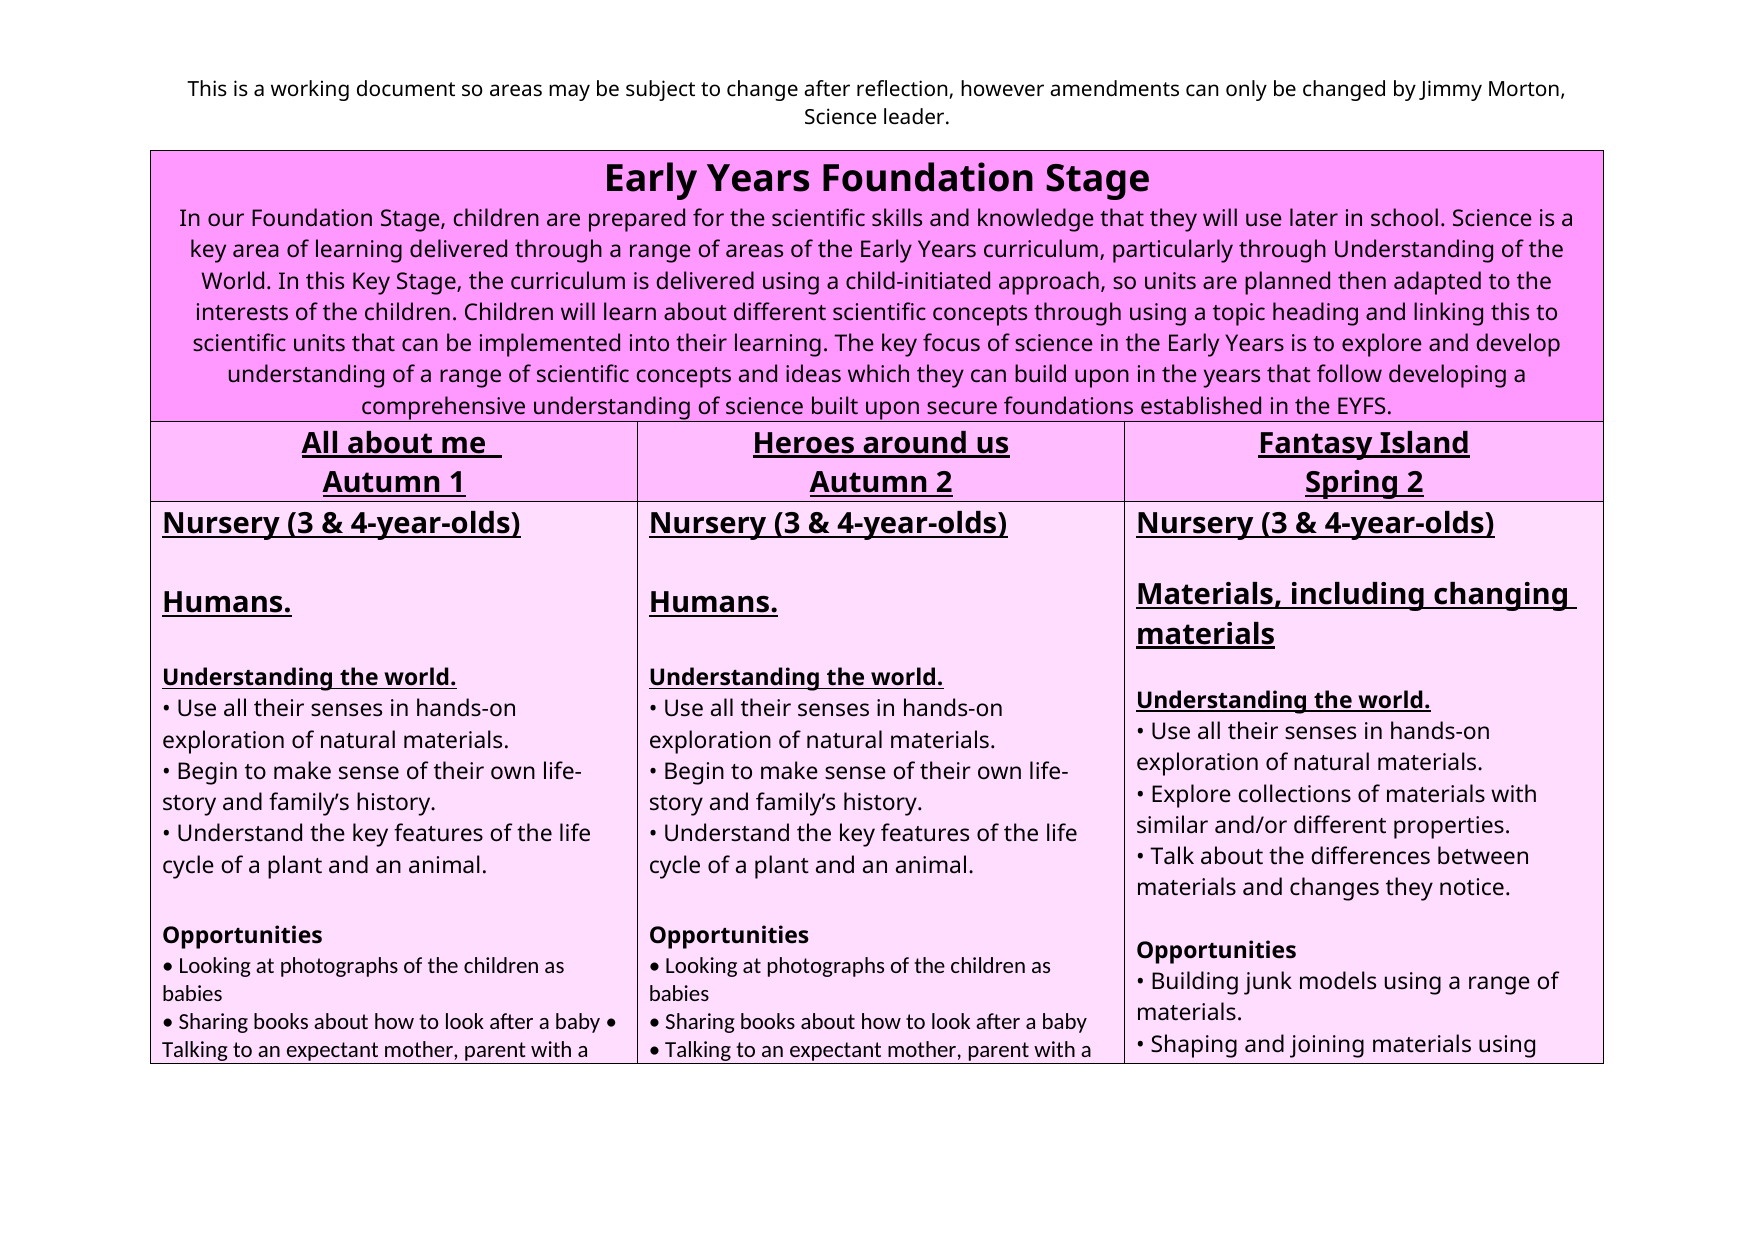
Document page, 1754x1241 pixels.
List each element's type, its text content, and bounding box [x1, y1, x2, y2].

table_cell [1125, 502, 1603, 1063]
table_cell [638, 502, 1124, 1063]
table_header Early Years Foundation Stage In our Foundation Stage, children are prepared for the scientific skills and knowledge that they will use later in school. Science is a key area of learning delivered through a range of areas of the Early Years curriculum, particularly through Understanding of the World. In this Key Stage, the curriculum is delivered using a child-initiated approach, so units are planned then adapted to the interests of the children. Children will learn about different scientific concepts through using a topic heading and linking this to scientific units that can be implemented into their learning. The key focus of science in the Early Years is to explore and develop understanding of a range of scientific concepts and ideas which they can build upon in the years that follow developing a comprehensive understanding of science built upon secure foundations established in the EYFS. [151, 151, 1603, 421]
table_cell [151, 502, 637, 1063]
table_cell All about me Autumn 1 [151, 422, 637, 501]
table_cell Heroes around us Autumn 2 [638, 422, 1124, 501]
table_cell Fantasy Island Spring 2 [1125, 422, 1603, 501]
